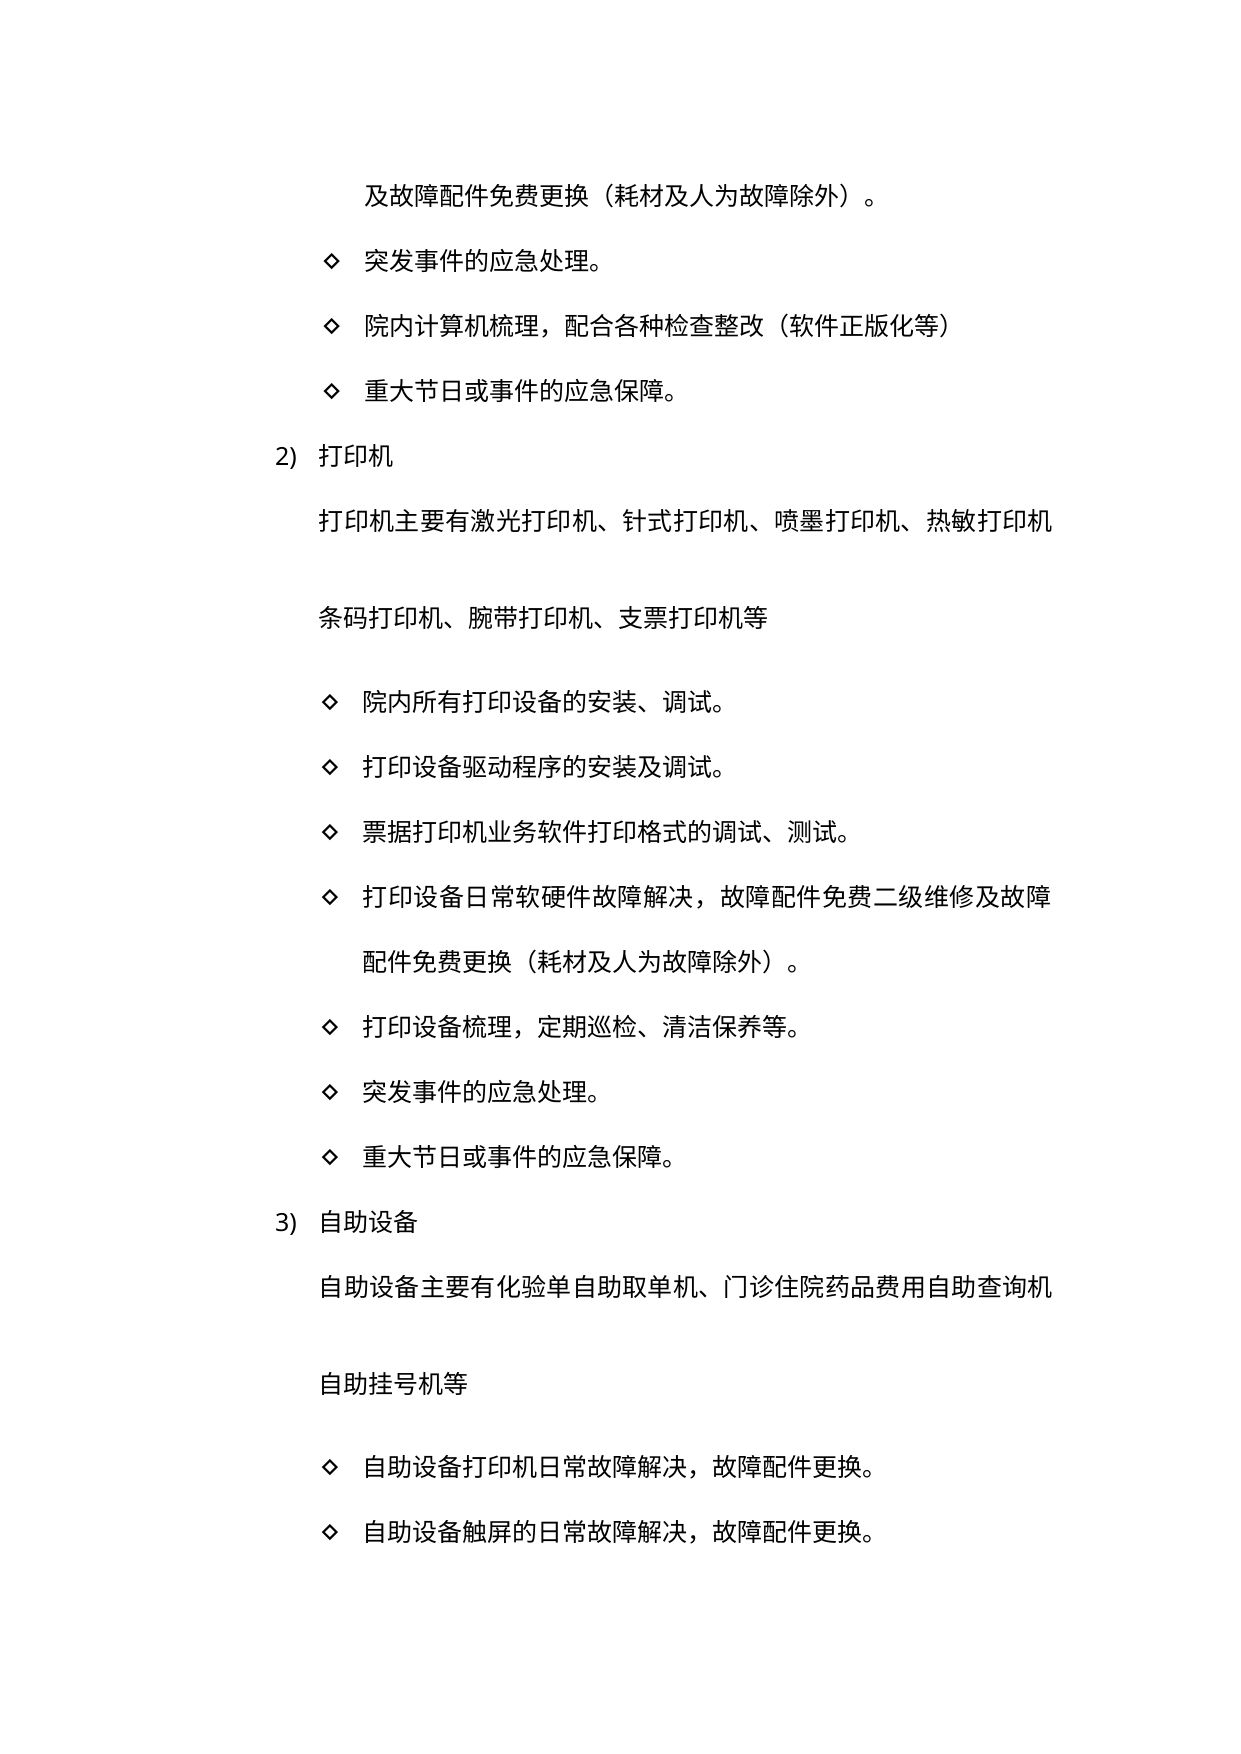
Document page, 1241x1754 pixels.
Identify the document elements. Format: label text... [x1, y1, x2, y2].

list 打印设备驱动程序的安装及调试。 [319, 733, 1053, 798]
list 突发事件的应急处理。 [319, 1058, 1053, 1123]
list 打印设备日常软硬件故障解决，故障配件免费二级维修及故障配件免费更换（耗材及人为故障除外）。 [319, 863, 1053, 993]
list 打印设备梳理，定期巡检、清洁保养等。 [319, 993, 1053, 1058]
list 重大节日或事件的应急保障。 [320, 357, 1053, 422]
list 重大节日或事件的应急保障。 [319, 1123, 1053, 1188]
list 自助设备打印机日常故障解决，故障配件更换。 [319, 1433, 1053, 1498]
list 票据打印机业务软件打印格式的调试、测试。 [319, 798, 1053, 863]
list 打印机 [275, 422, 1053, 487]
list 自助设备 [275, 1188, 1053, 1253]
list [320, 162, 1053, 227]
list 自助设备触屏的日常故障解决，故障配件更换。 [319, 1498, 1053, 1563]
list 院内所有打印设备的安装、调试。 [319, 668, 1053, 733]
text 自助设备主要有化验单自助取单机、门诊住院药品费用自助查询机、自助挂号机等 [319, 1253, 1053, 1415]
text 打印机主要有激光打印机、针式打印机、喷墨打印机、热敏打印机、条码打印机、腕带打印机、支票打印机等 [319, 487, 1053, 649]
list 院内计算机梳理，配合各种检查整改（软件正版化等） [320, 292, 1053, 357]
list 突发事件的应急处理。 [320, 227, 1053, 292]
